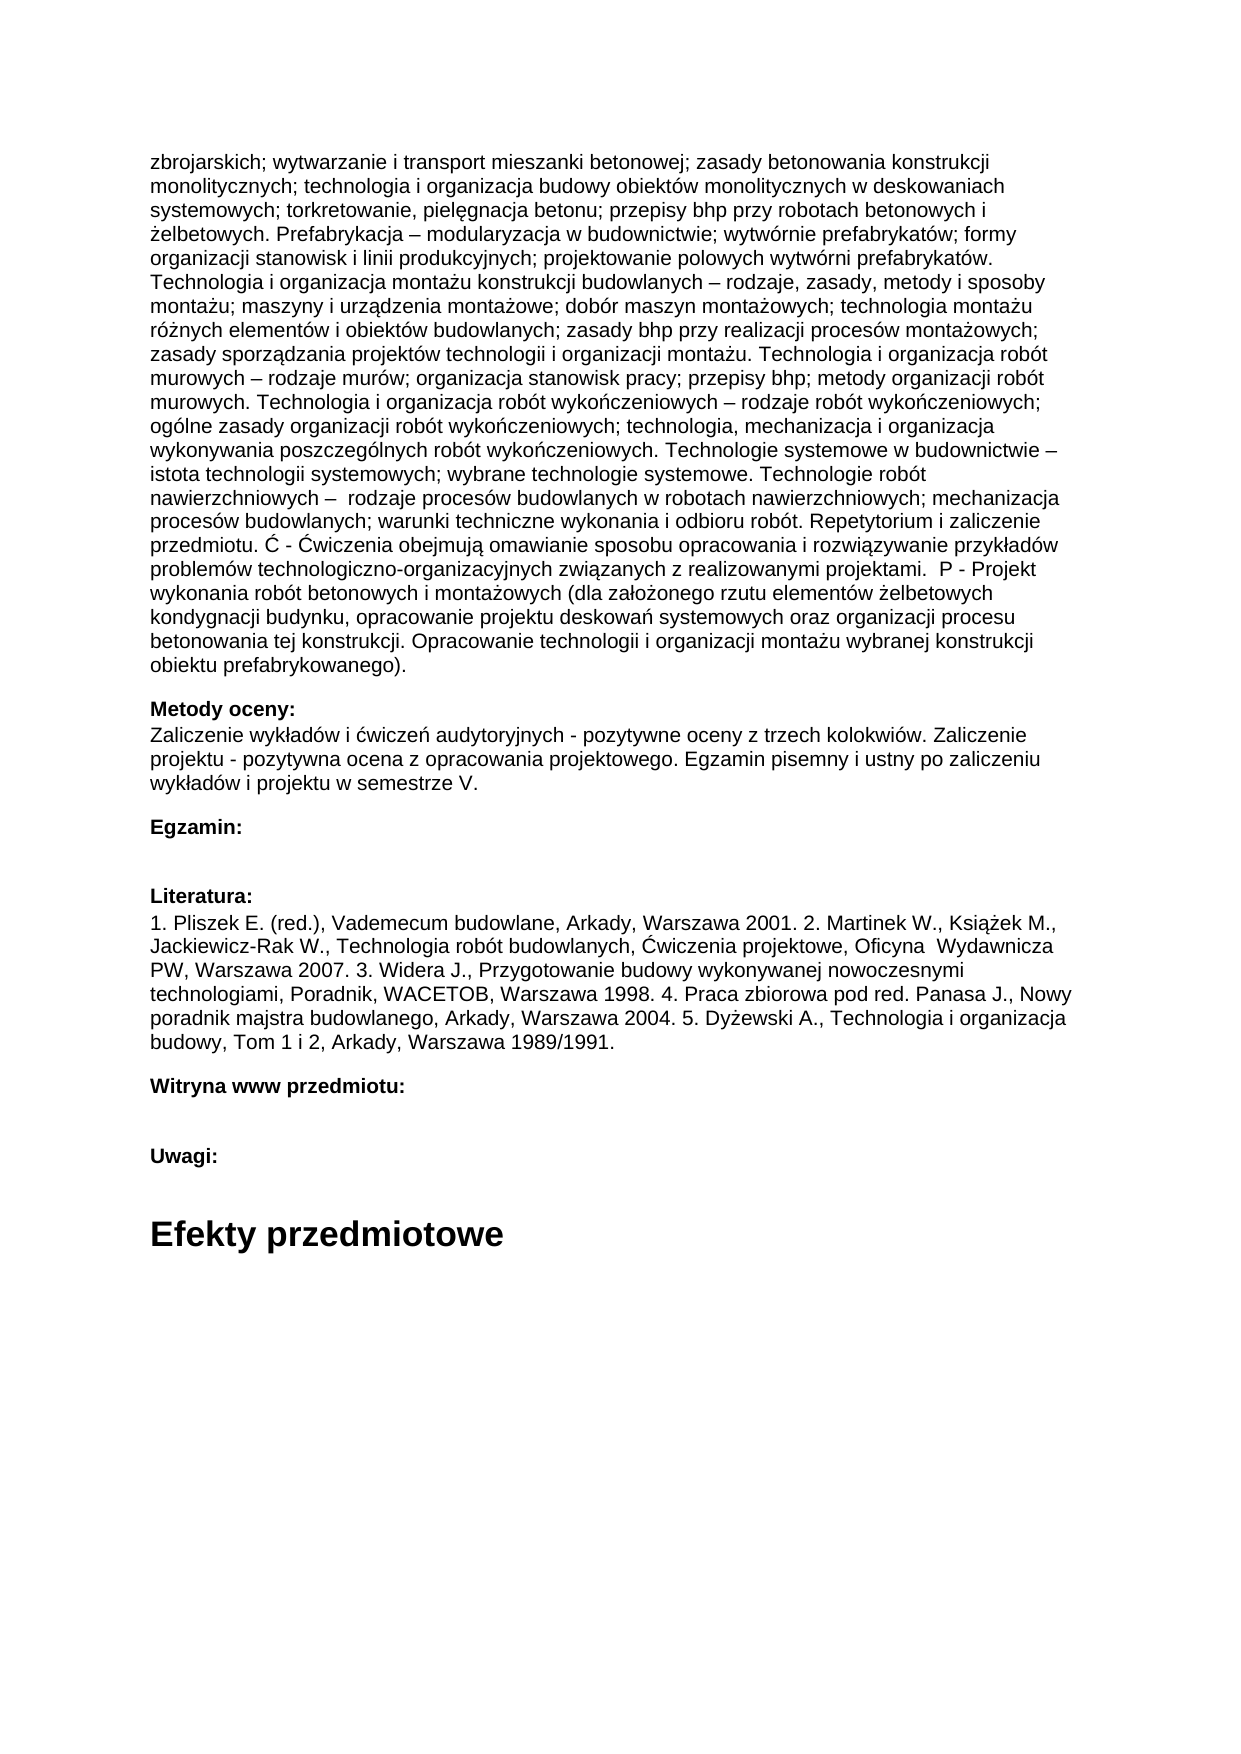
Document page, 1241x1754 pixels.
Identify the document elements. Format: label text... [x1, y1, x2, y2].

subtitle Efekty przedmiotowe [150, 1213, 1090, 1254]
text Egzamin: [150, 814, 1090, 838]
text Witryna www przedmiotu: [150, 1074, 1090, 1098]
text Metody oceny: [150, 697, 1090, 721]
text Zaliczenie wykładów i ćwiczeń audytoryjnych - pozytywne oceny z trzech kolokwiów. Zaliczenie projektu - pozytywna ocena z opracowania projektowego. Egzamin pisemny i ustny po zaliczeniu wykładów i projektu w semestrze V. [150, 723, 1090, 795]
text 1. Pliszek E. (red.), Vademecum budowlane, Arkady, Warszawa 2001. 2. Martinek W., Książek M., Jackiewicz-Rak W., Technologia robót budowlanych, Ćwiczenia projektowe, Oficyna Wydawnicza PW, Warszawa 2007. 3. Widera J., Przygotowanie budowy wykonywanej nowoczesnymi technologiami, Poradnik, WACETOB, Warszawa 1998. 4. Praca zbiorowa pod red. Panasa J., Nowy poradnik majstra budowlanego, Arkady, Warszawa 2004. 5. Dyżewski A., Technologia i organizacja budowy, Tom 1 i 2, Arkady, Warszawa 1989/1991. [150, 910, 1090, 1054]
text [150, 150, 1090, 677]
text Literatura: [150, 884, 1090, 908]
text Uwagi: [150, 1144, 1090, 1168]
